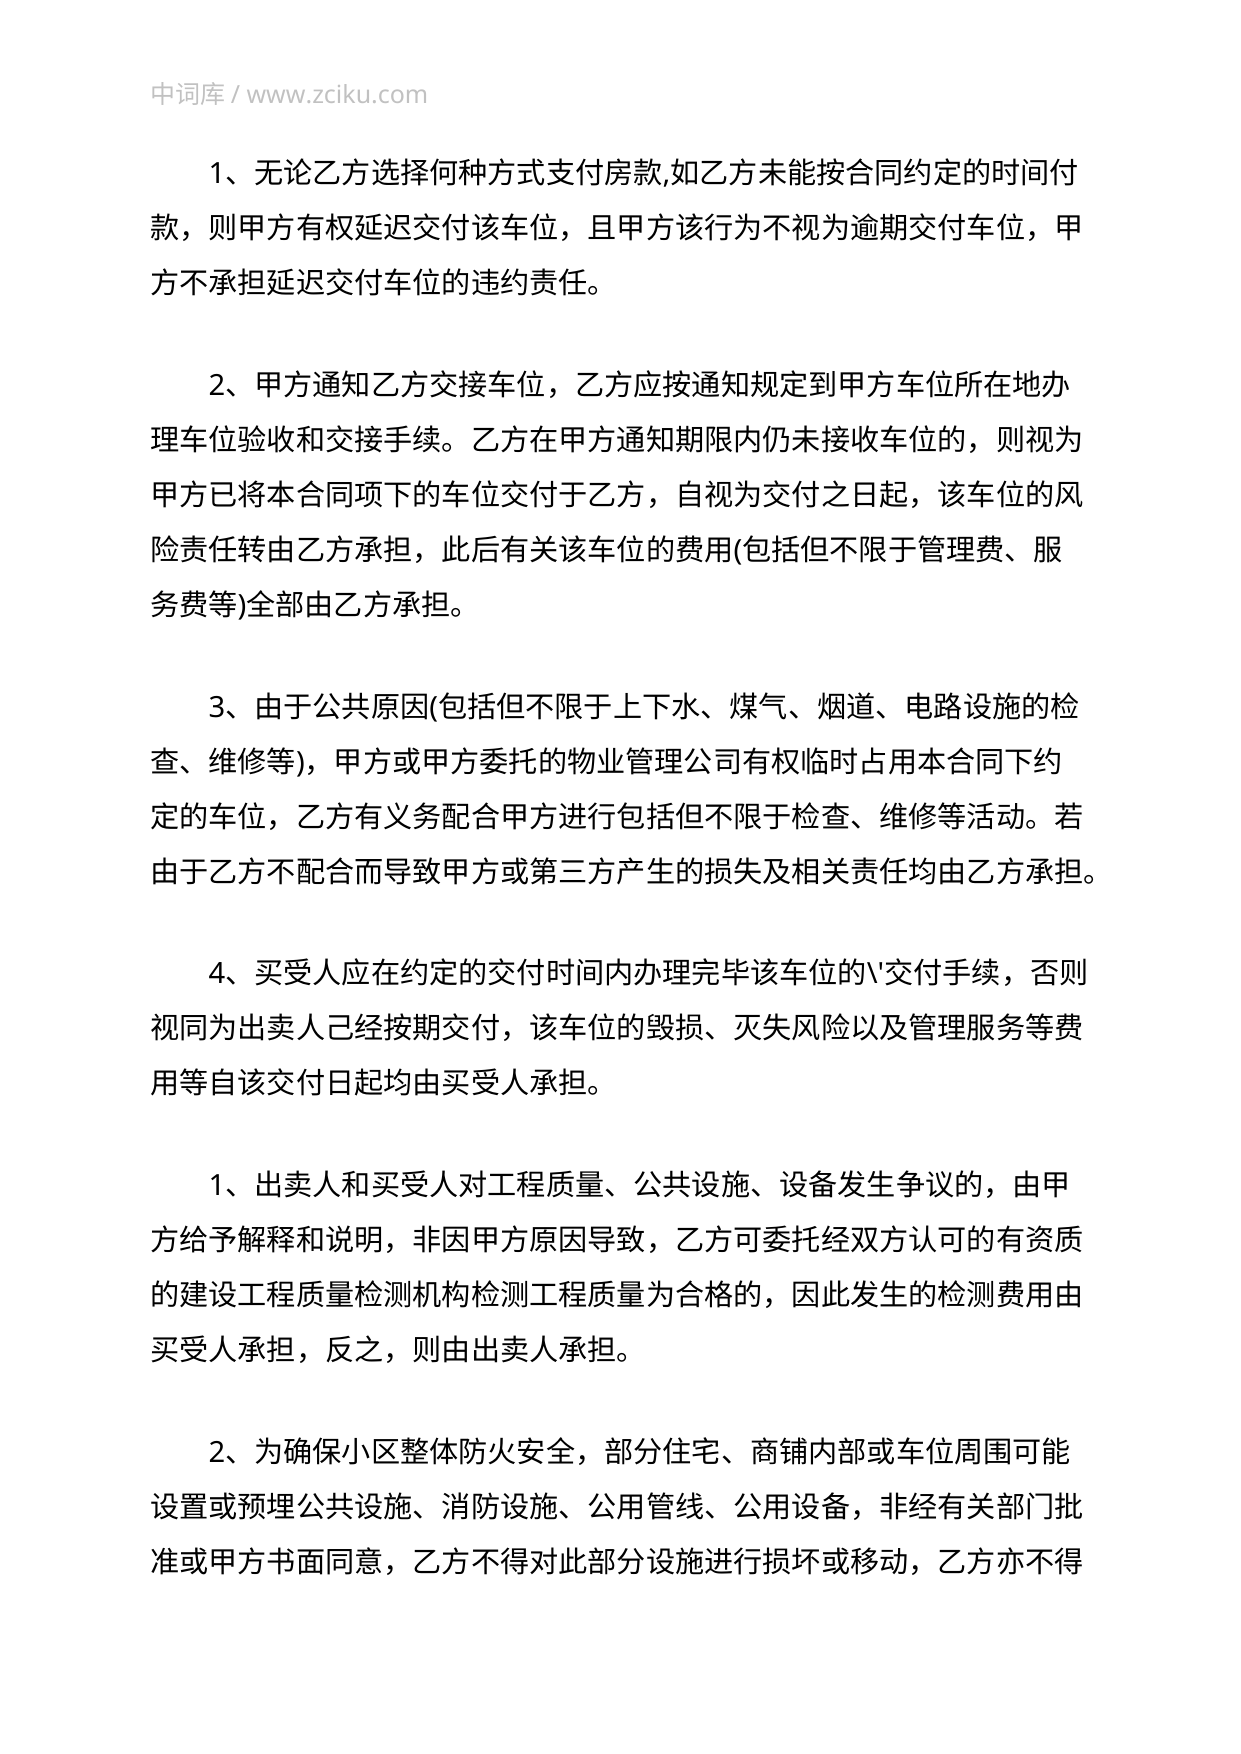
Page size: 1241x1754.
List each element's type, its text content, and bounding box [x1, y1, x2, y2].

text 3、由于公共原因(包括但不限于上下水、煤气、烟道、电路设施的检查、维修等)，甲方或甲方委托的物业管理公司有权临时占用本合同下约定的车位，乙方有义务配合甲方进行包括但不限于检查、维修等活动。若由于乙方不配合而导致甲方或第三方产生的损失及相关责任均由乙方承担。 [150, 683, 1090, 891]
text 4、买受人应在约定的交付时间内办理完毕该车位的\'交付手续，否则视同为出卖人己经按期交付，该车位的毁损、灭失风险以及管理服务等费用等自该交付日起均由买受人承担。 [150, 950, 1090, 1102]
text 1、出卖人和买受人对工程质量、公共设施、设备发生争议的，由甲方给予解释和说明，非因甲方原因导致，乙方可委托经双方认可的有资质的建设工程质量检测机构检测工程质量为合格的，因此发生的检测费用由买受人承担，反之，则由出卖人承担。 [150, 1162, 1090, 1369]
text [150, 1428, 1090, 1581]
text 1、无论乙方选择何种方式支付房款,如乙方未能按合同约定的时间付款，则甲方有权延迟交付该车位，且甲方该行为不视为逾期交付车位，甲方不承担延迟交付车位的违约责任。 [150, 150, 1090, 302]
text 2、甲方通知乙方交接车位，乙方应按通知规定到甲方车位所在地办理车位验收和交接手续。乙方在甲方通知期限内仍未接收车位的，则视为甲方已将本合同项下的车位交付于乙方，自视为交付之日起，该车位的风险责任转由乙方承担，此后有关该车位的费用(包括但不限于管理费、服务费等)全部由乙方承担。 [150, 362, 1090, 624]
